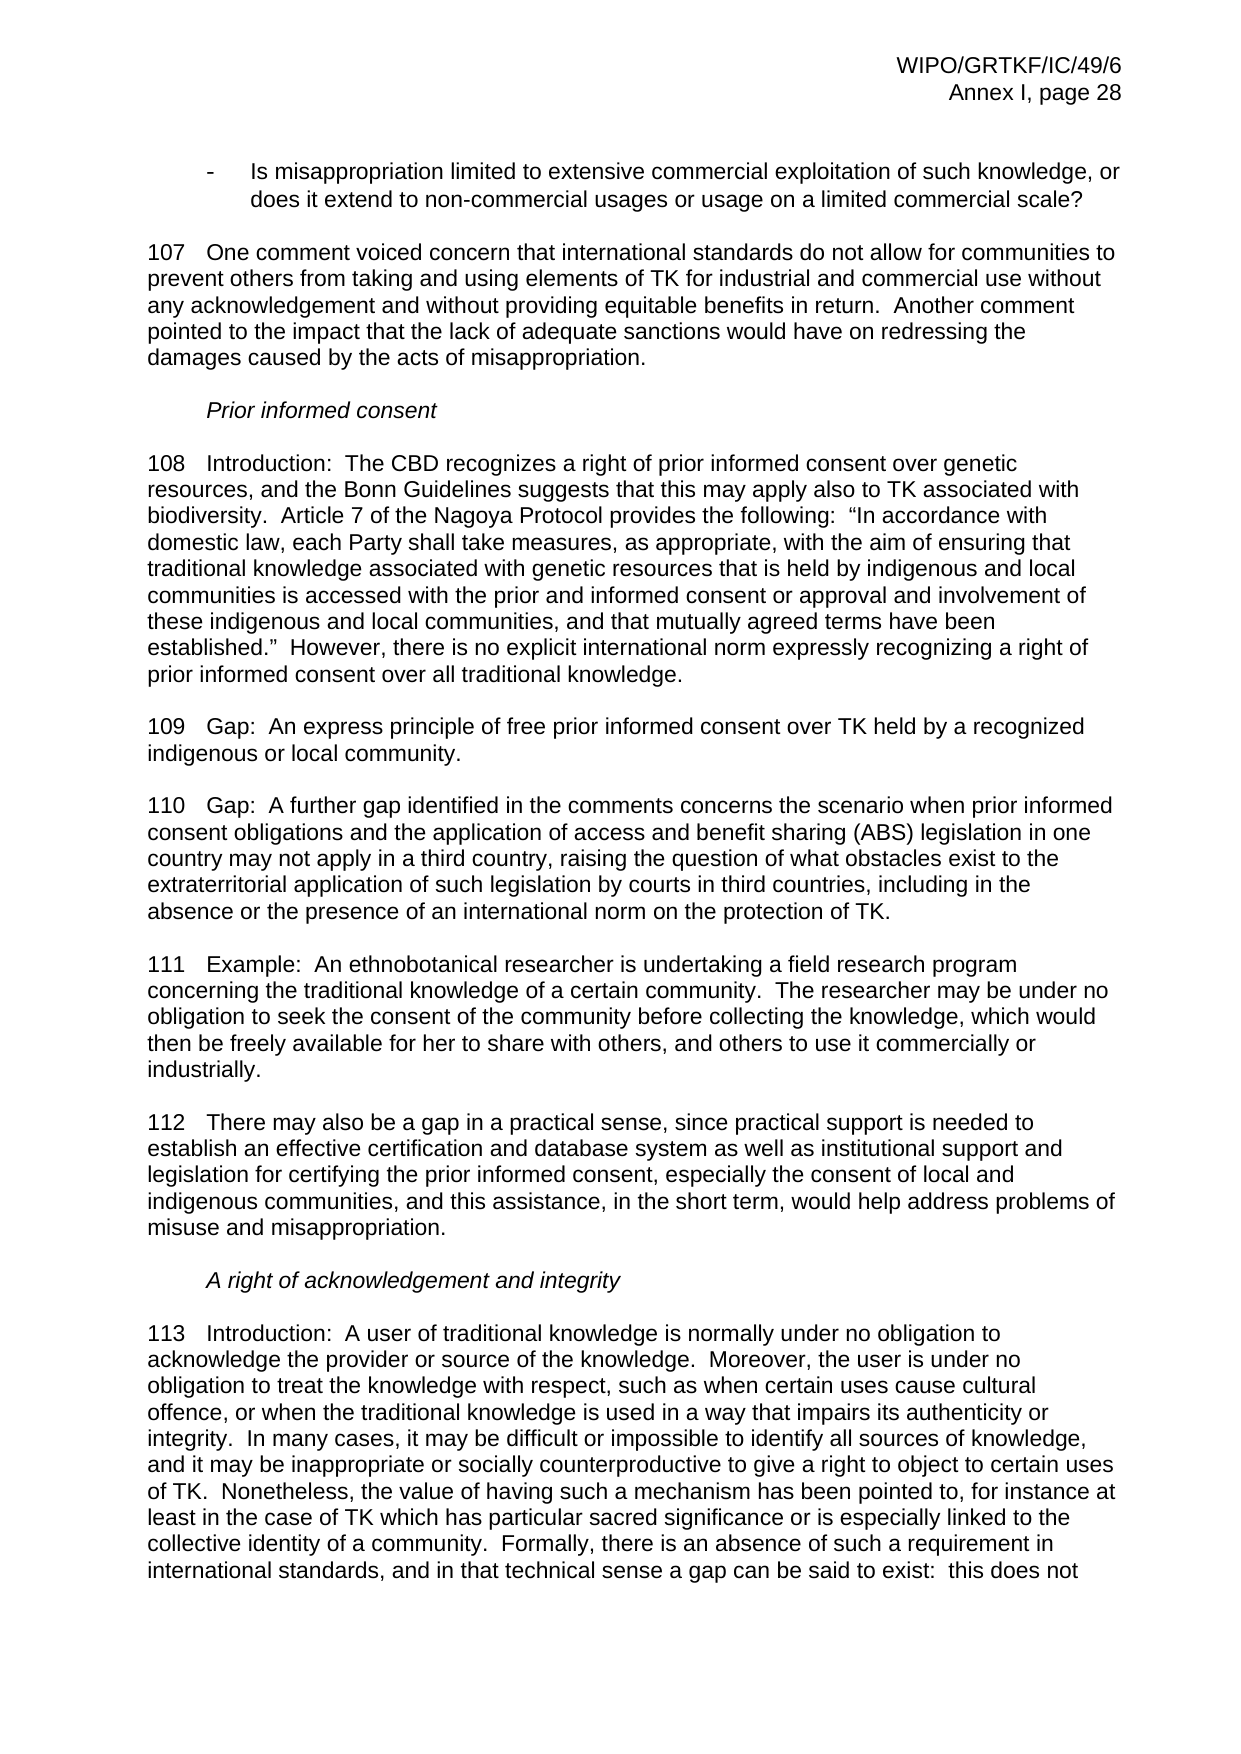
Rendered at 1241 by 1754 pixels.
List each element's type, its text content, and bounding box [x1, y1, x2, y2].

text Gap: An express principle of free prior informed consent over TK held by a recognized indigenous or local community. [147, 713, 1122, 766]
text A right of acknowledgement and integrity [147, 1267, 1122, 1293]
text Gap: A further gap identified in the comments concerns the scenario when prior informed consent obligations and the application of access and benefit sharing (ABS) legislation in one country may not apply in a third country, raising the question of what obstacles exist to the extraterritorial application of such legislation by courts in third countries, including in the absence or the presence of an international norm on the protection of TK. [147, 792, 1122, 924]
text One comment voiced concern that international standards do not allow for communities to prevent others from taking and using elements of TK for industrial and commercial use without any acknowledgement and without providing equitable benefits in return. Another comment pointed to the impact that the lack of adequate sanctions would have on redressing the damages caused by the acts of misappropriation. [147, 239, 1122, 371]
text Prior informed consent [147, 397, 1122, 423]
text Example: An ethnobotanical researcher is undertaking a field research program concerning the traditional knowledge of a certain community. The researcher may be under no obligation to seek the consent of the community before collecting the knowledge, which would then be freely available for her to share with others, and others to use it commercially or industrially. [147, 951, 1122, 1082]
list Is misappropriation limited to extensive commercial exploitation of such knowledge, or does it extend to non-commercial usages or usage on a limited commercial scale? [203, 158, 1122, 213]
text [147, 1319, 1122, 1583]
text Introduction: The CBD recognizes a right of prior informed consent over genetic resources, and the Bonn Guidelines suggests that this may apply also to TK associated with biodiversity. Article 7 of the Nagoya Protocol provides the following: “In accordance with domestic law, each Party shall take measures, as appropriate, with the aim of ensuring that traditional knowledge associated with genetic resources that is held by indigenous and local communities is accessed with the prior and informed consent or approval and involvement of these indigenous and local communities, and that mutually agreed terms have been established.” However, there is no explicit international norm expressly recognizing a right of prior informed consent over all traditional knowledge. [147, 450, 1122, 687]
text There may also be a gap in a practical sense, since practical support is needed to establish an effective certification and database system as well as institutional support and legislation for certifying the prior informed consent, especially the consent of local and indigenous communities, and this assistance, in the short term, would help address problems of misuse and misappropriation. [147, 1109, 1122, 1240]
